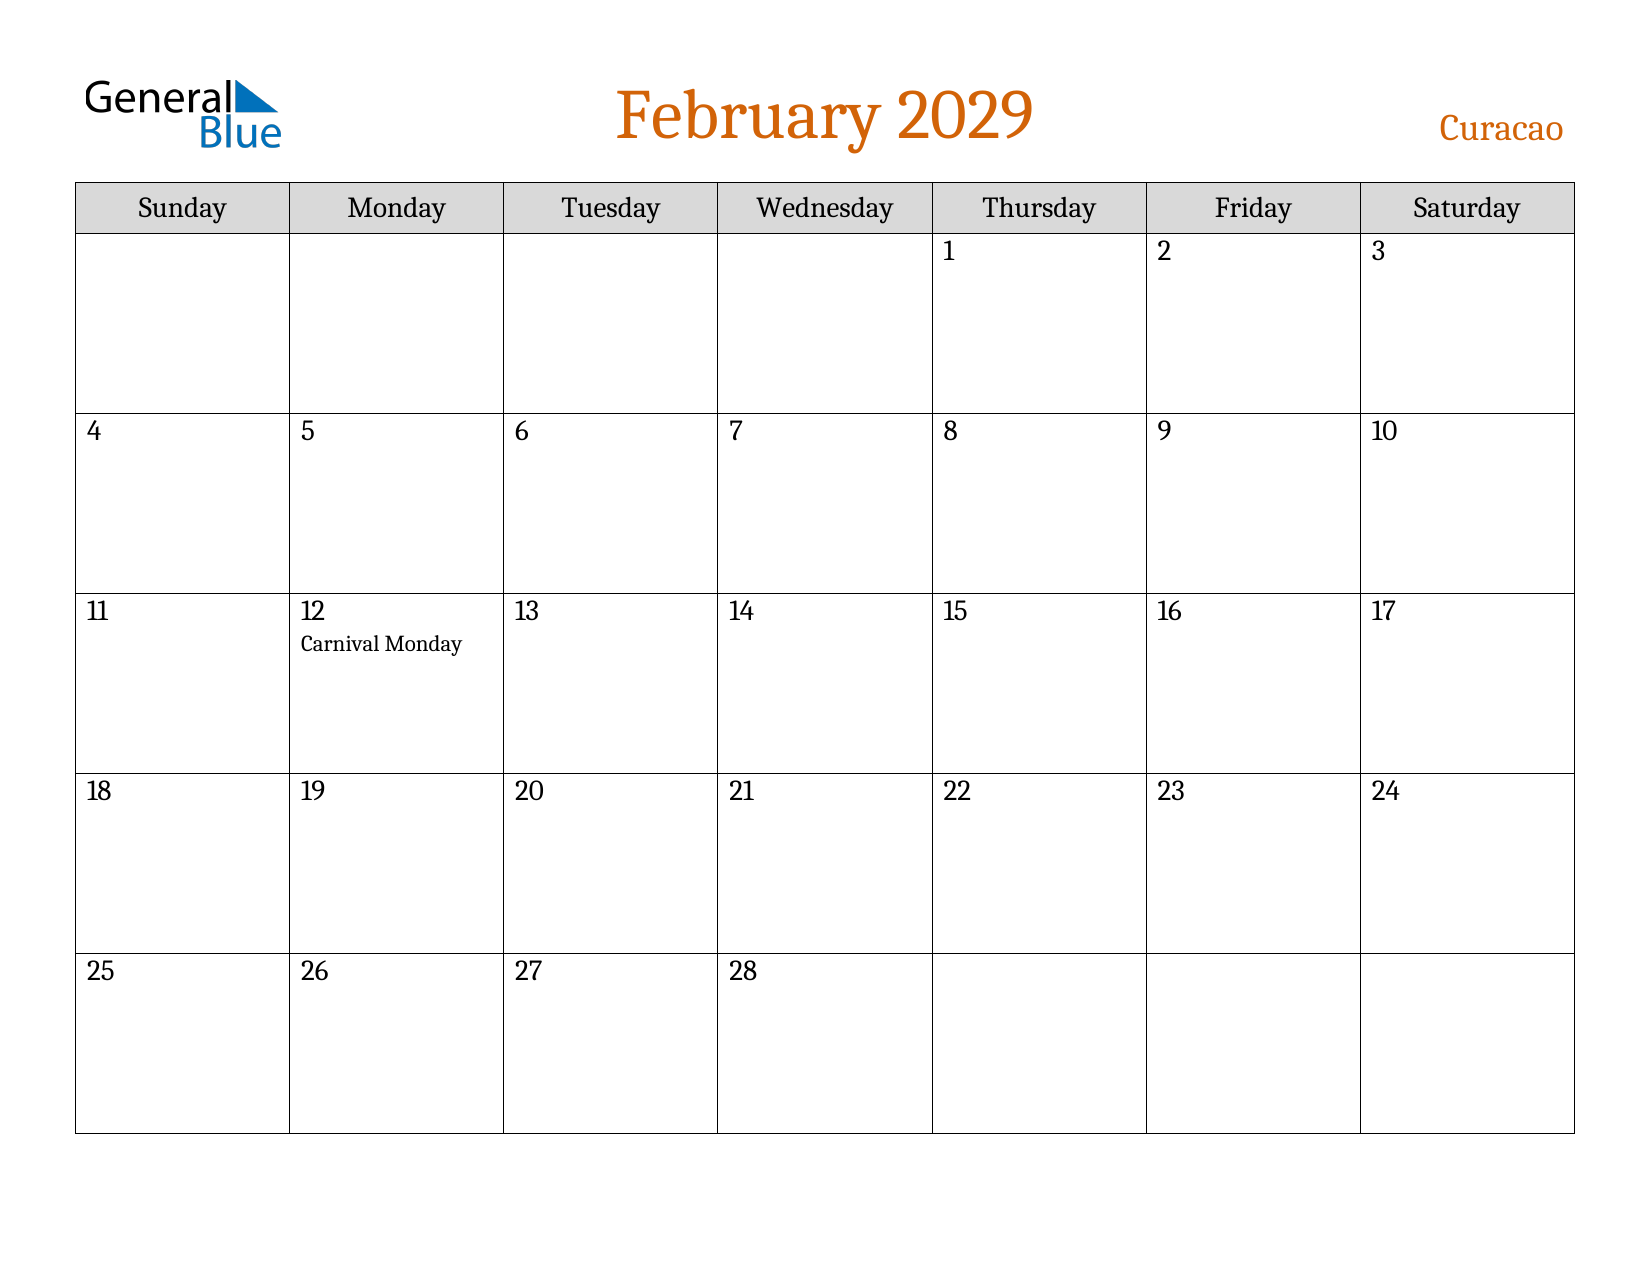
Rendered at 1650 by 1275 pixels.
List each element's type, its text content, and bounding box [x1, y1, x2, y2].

table_header Curacao [1146, 75, 1574, 182]
table_cell [1147, 270, 1360, 413]
table_cell 23 [1147, 774, 1360, 810]
table_cell [1361, 810, 1574, 953]
table_cell 3 [1361, 234, 1574, 270]
table_cell [933, 450, 1146, 593]
table_cell [290, 810, 503, 953]
table_cell 1 [933, 234, 1146, 270]
table_cell [718, 990, 932, 1133]
table_cell Carnival Monday [290, 630, 503, 773]
table_cell [933, 810, 1146, 953]
table_cell [1361, 954, 1574, 990]
table_cell Tuesday [504, 183, 717, 233]
table_cell [718, 234, 932, 270]
table_cell 7 [718, 414, 932, 450]
table_cell Monday [290, 183, 503, 233]
table_cell 24 [1361, 774, 1574, 810]
table_cell [76, 270, 289, 413]
table_cell 5 [290, 414, 503, 450]
table_cell 27 [504, 954, 717, 990]
table_cell 16 [1147, 594, 1360, 630]
table_cell [933, 990, 1146, 1133]
table_cell 9 [1147, 414, 1360, 450]
table_cell 13 [504, 594, 717, 630]
table_cell 4 [76, 414, 289, 450]
table_cell 6 [504, 414, 717, 450]
table_cell 17 [1361, 594, 1574, 630]
table_cell [76, 630, 289, 773]
table_cell [76, 810, 289, 953]
table_cell 2 [1147, 234, 1360, 270]
table_cell [504, 234, 717, 270]
table_cell [76, 234, 289, 270]
table_cell 20 [504, 774, 717, 810]
table_cell [76, 990, 289, 1133]
table_cell [76, 450, 289, 593]
table_cell 10 [1361, 414, 1574, 450]
table_cell [504, 990, 717, 1133]
table_cell Saturday [1361, 183, 1574, 233]
table_cell 11 [76, 594, 289, 630]
table_cell [718, 450, 932, 593]
table_cell 21 [718, 774, 932, 810]
table_cell Wednesday [718, 183, 932, 233]
table_cell 12 [290, 594, 503, 630]
table_cell Sunday [76, 183, 289, 233]
table_cell [504, 450, 717, 593]
table_cell 26 [290, 954, 503, 990]
table_cell 8 [933, 414, 1146, 450]
table_cell [1361, 450, 1574, 593]
table_cell 25 [76, 954, 289, 990]
table_cell Friday [1147, 183, 1360, 233]
table_cell [1147, 810, 1360, 953]
table_cell 19 [290, 774, 503, 810]
table_cell 18 [76, 774, 289, 810]
table_cell [718, 630, 932, 773]
table_cell [933, 270, 1146, 413]
table_cell [718, 810, 932, 953]
table_cell [933, 630, 1146, 773]
table_cell 14 [718, 594, 932, 630]
table_cell [504, 270, 717, 413]
table_cell Thursday [933, 183, 1146, 233]
table_cell [290, 450, 503, 593]
table_cell [718, 270, 932, 413]
table_cell [1361, 990, 1574, 1133]
table_cell [1147, 954, 1360, 990]
table_cell [1147, 990, 1360, 1133]
table_cell 22 [933, 774, 1146, 810]
table_cell [1361, 270, 1574, 413]
table_cell [290, 234, 503, 270]
table_cell [1147, 630, 1360, 773]
table_cell 15 [933, 594, 1146, 630]
table_header February 2029 [504, 75, 1146, 182]
table_cell [1147, 450, 1360, 593]
table_cell [504, 630, 717, 773]
table_header [76, 75, 503, 182]
table_cell [933, 954, 1146, 990]
table_cell [290, 990, 503, 1133]
table_cell [1361, 630, 1574, 773]
table_cell [504, 810, 717, 953]
picture [86, 80, 281, 148]
table_cell [290, 270, 503, 413]
table_cell 28 [718, 954, 932, 990]
